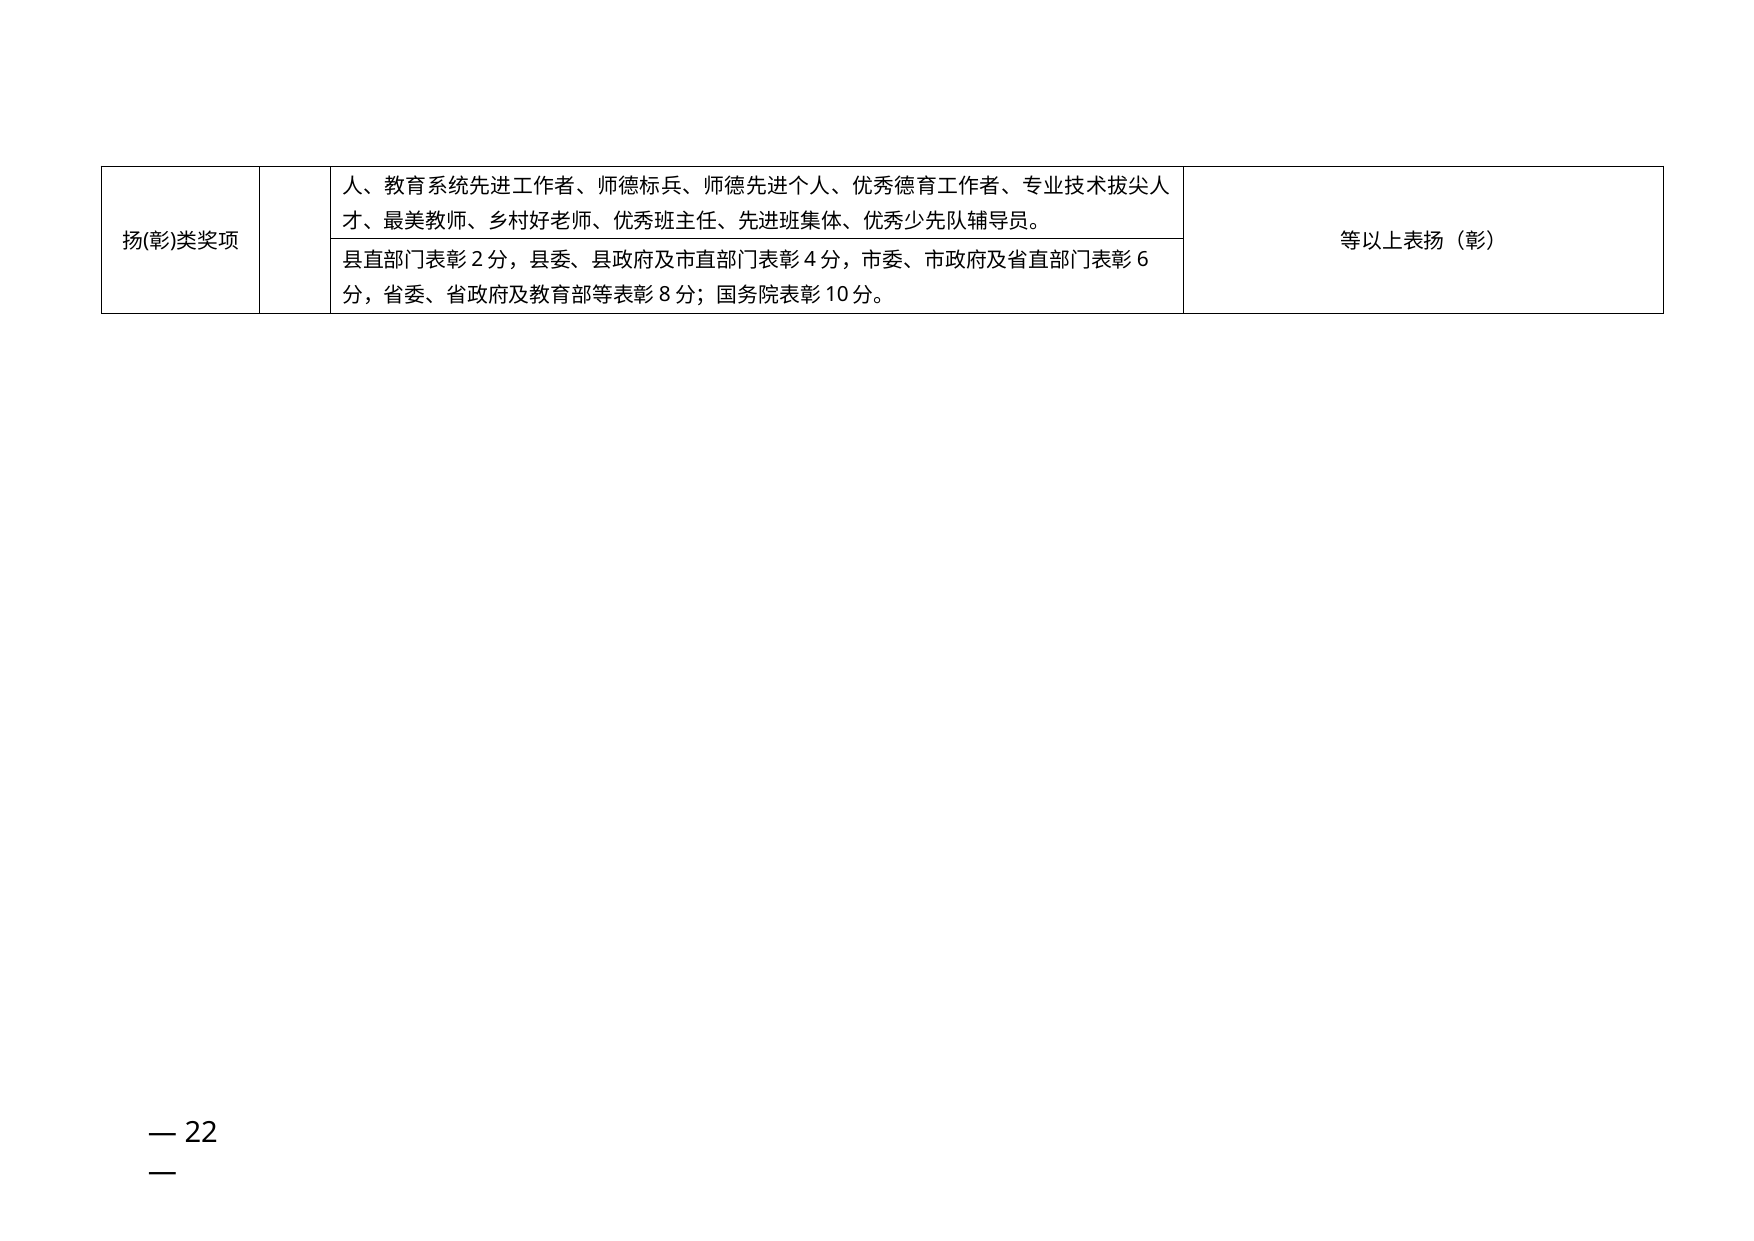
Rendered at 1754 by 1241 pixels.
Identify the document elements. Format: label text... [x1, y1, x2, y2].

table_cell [331, 167, 1183, 237]
table_cell 10 [260, 167, 330, 313]
table_cell 计分的综合表扬(彰)类奖项 [102, 167, 259, 313]
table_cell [1184, 167, 1663, 313]
table_cell 县直部门表彰2分，县委、县政府及市直部门表彰4分，市委、市政府及省直部门表彰6分，省委、省政府及教育部等表彰8分；国务院表彰10分。 [331, 239, 1183, 313]
